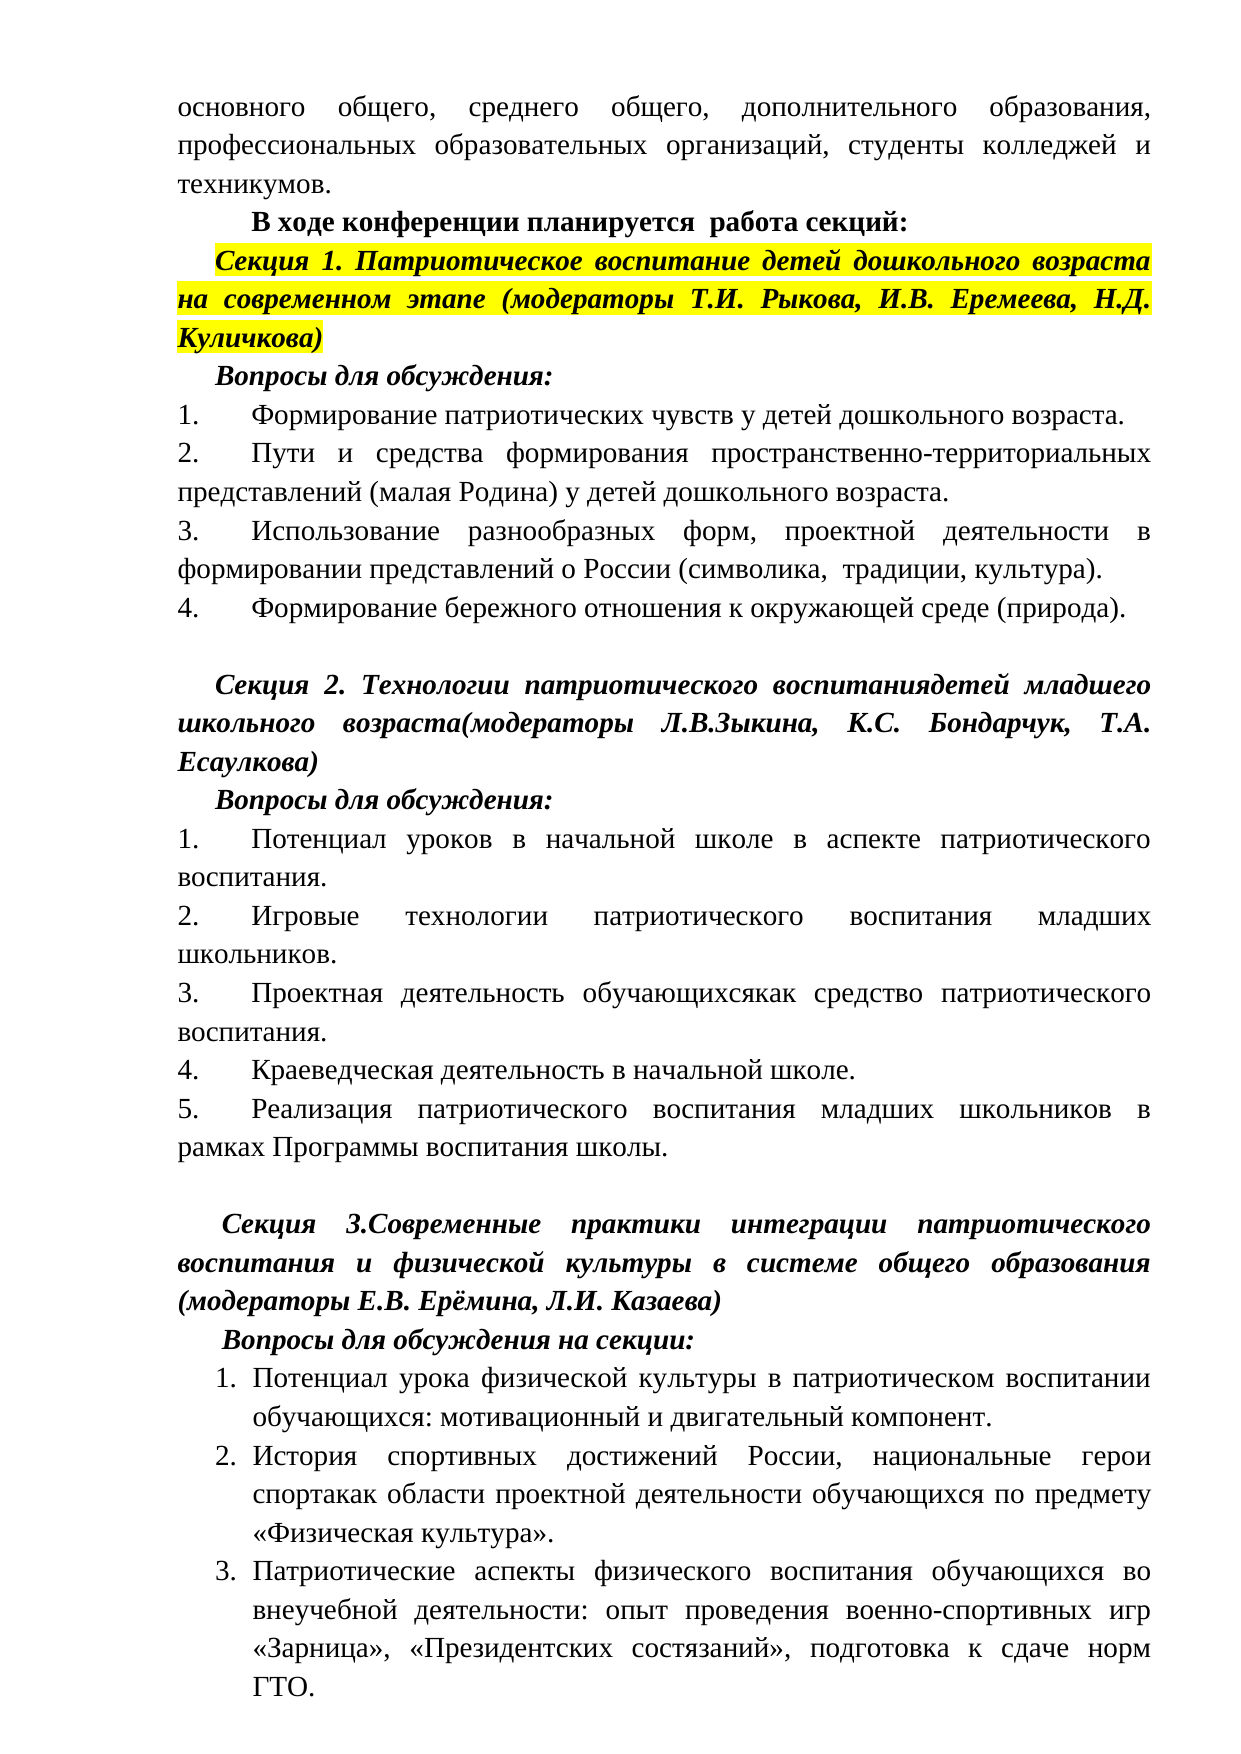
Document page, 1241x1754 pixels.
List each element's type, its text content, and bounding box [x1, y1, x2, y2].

text Секция 2. Технологии патриотического воспитаниядетей младшего школьного возраста(модераторы Л.В.Зыкина, К.С. Бондарчук, Т.А. Есаулкова) [177, 667, 1152, 777]
list Формирование бережного отношения к окружающей среде (природа). [177, 590, 1152, 623]
list Формирование патриотических чувств у детей дошкольного возраста. [177, 397, 1152, 431]
text Секция 3.Современные практики интеграции патриотического воспитания и физической культуры в системе общего образования (модераторы Е.В. Ерёмина, Л.И. Казаева) [177, 1206, 1152, 1317]
list Краеведческая деятельность в начальной школе. [177, 1052, 1152, 1086]
list Пути и средства формирования пространственно-территориальных представлений (малая Родина) у детей дошкольного возраста. [177, 436, 1152, 508]
text Вопросы для обсуждения на секции: [177, 1322, 1152, 1356]
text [177, 89, 1152, 199]
text Вопросы для обсуждения: [177, 782, 1152, 816]
text Секция 1. Патриотическое воспитание детей дошкольного возраста на современном этапе (модераторы Т.И. Рыкова, И.В. Еремеева, Н.Д. Куличкова) [177, 243, 1152, 281]
text В ходе конференции планируется работа секций: [177, 204, 1152, 238]
list История спортивных достижений России, национальные герои спортакак области проектной деятельности обучающихся по предмету «Физическая культура». [215, 1438, 1152, 1548]
text Вопросы для обсуждения: [177, 358, 1152, 392]
list Реализация патриотического воспитания младших школьников в рамках Программы воспитания школы. [177, 1091, 1152, 1163]
text Секция 1. Патриотическое воспитание детей дошкольного возраста на современном этапе (модераторы Т.И. Рыкова, И.В. Еремеева, Н.Д. Куличкова) [177, 315, 1152, 353]
list Игровые технологии патриотического воспитания младших школьников. [177, 898, 1152, 970]
list Проектная деятельность обучающихсякак средство патриотического воспитания. [177, 975, 1152, 1047]
list Использование разнообразных форм, проектной деятельности в формировании представлений о России (символика, традиции, культура). [177, 513, 1152, 585]
list Патриотические аспекты физического воспитания обучающихся во внеучебной деятельности: опыт проведения военно-спортивных игр «Зарница», «Президентских состязаний», подготовка к сдаче норм ГТО. [215, 1553, 1152, 1702]
list Потенциал урока физической культуры в патриотическом воспитании обучающихся: мотивационный и двигательный компонент. [215, 1361, 1152, 1433]
list Потенциал уроков в начальной школе в аспекте патриотического воспитания. [177, 821, 1152, 893]
